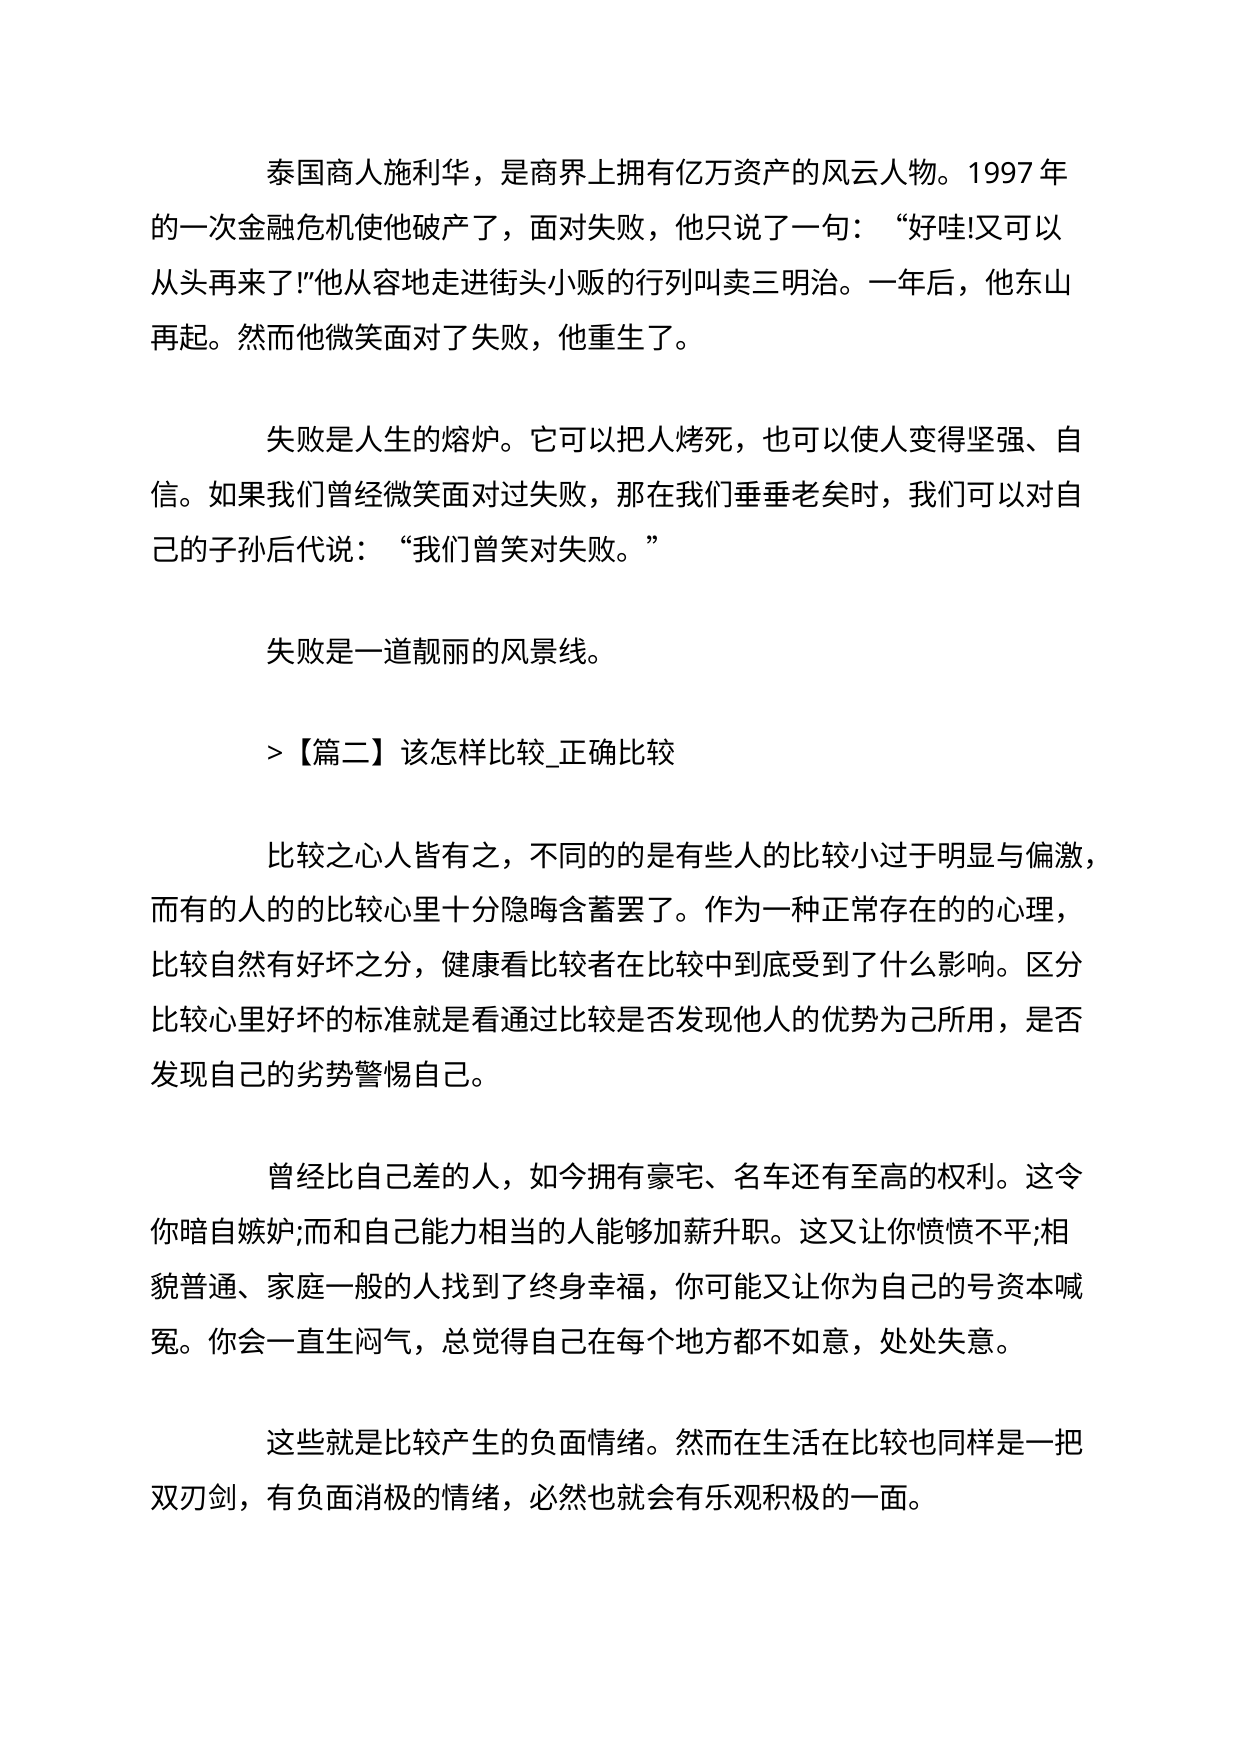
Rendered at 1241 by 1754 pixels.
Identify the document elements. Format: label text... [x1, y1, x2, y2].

text 失败是一道靓丽的风景线。 [150, 628, 1090, 671]
text 比较之心人皆有之，不同的的是有些人的比较小过于明显与偏激，而有的人的的比较心里十分隐晦含蓄罢了。作为一种正常存在的的心理，比较自然有好坏之分，健康看比较者在比较中到底受到了什么影响。区分比较心里好坏的标准就是看通过比较是否发现他人的优势为己所用，是否发现自己的劣势警惕自己。 [150, 832, 1090, 1094]
text 失败是人生的熔炉。它可以把人烤死，也可以使人变得坚强、自信。如果我们曾经微笑面对过失败，那在我们垂垂老矣时，我们可以对自己的子孙后代说：“我们曾笑对失败。” [150, 417, 1090, 569]
text >【篇二】该怎样比较_正确比较 [150, 730, 1090, 772]
text 泰国商人施利华，是商界上拥有亿万资产的风云人物。1997年的一次金融危机使他破产了，面对失败，他只说了一句：“好哇!又可以从头再来了!”他从容地走进街头小贩的行列叫卖三明治。一年后，他东山再起。然而他微笑面对了失败，他重生了。 [150, 150, 1090, 357]
text 曾经比自己差的人，如今拥有豪宅、名车还有至高的权利。这令你暗自嫉妒;而和自己能力相当的人能够加薪升职。这又让你愤愤不平;相貌普通、家庭一般的人找到了终身幸福，你可能又让你为自己的号资本喊冤。你会一直生闷气，总觉得自己在每个地方都不如意，处处失意。 [150, 1153, 1090, 1361]
text 这些就是比较产生的负面情绪。然而在生活在比较也同样是一把双刃剑，有负面消极的情绪，必然也就会有乐观积极的一面。 [150, 1420, 1090, 1517]
